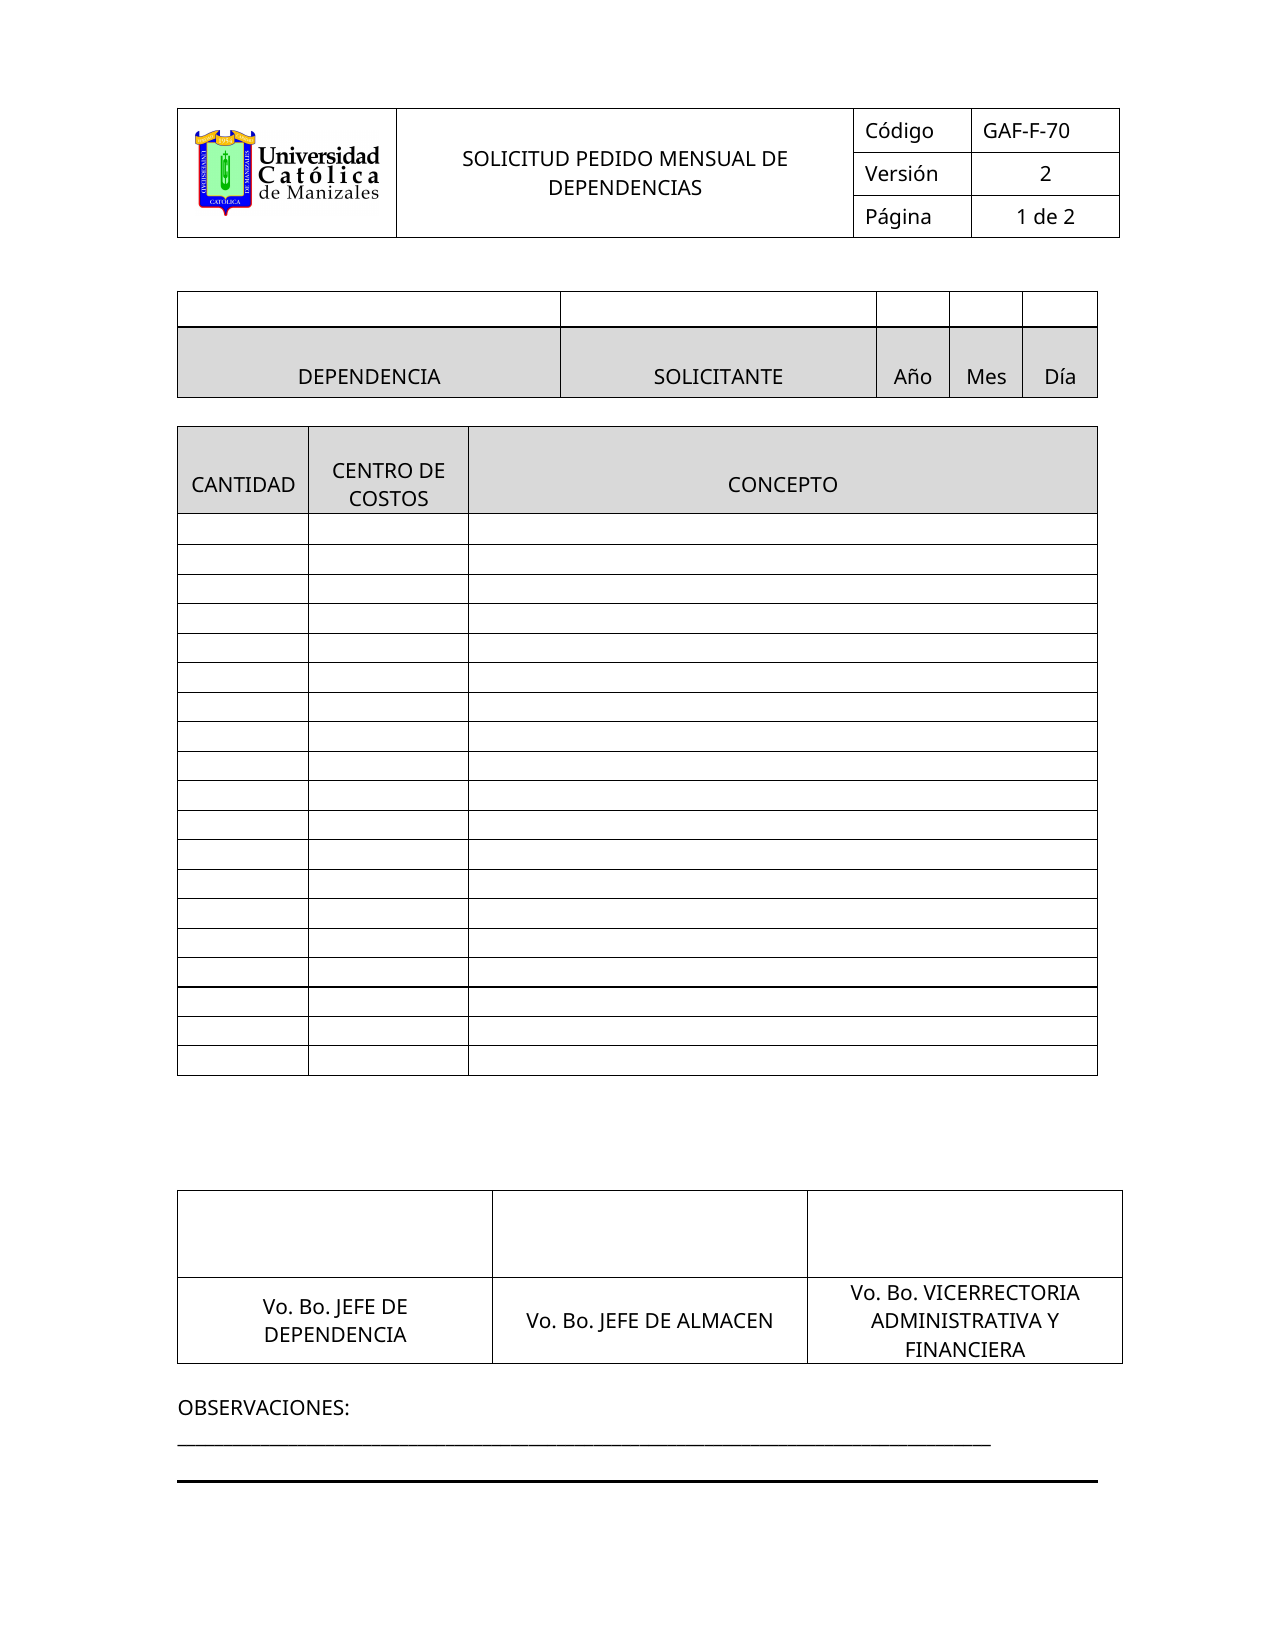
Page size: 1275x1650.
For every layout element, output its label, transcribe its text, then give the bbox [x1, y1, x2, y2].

table_cell [178, 752, 308, 780]
table_cell [469, 988, 1097, 1016]
table_cell [309, 634, 468, 662]
table_cell [178, 1046, 308, 1075]
table_cell [178, 634, 308, 662]
table_cell [309, 929, 468, 957]
table_cell [469, 663, 1097, 692]
table_cell [469, 781, 1097, 809]
table_cell [469, 693, 1097, 721]
table_cell [309, 1046, 468, 1075]
table_cell [469, 840, 1097, 868]
table_cell [309, 514, 468, 544]
table_cell [469, 870, 1097, 898]
table_cell [309, 958, 468, 986]
table_cell [178, 545, 308, 574]
table_cell [309, 604, 468, 633]
table_cell [178, 781, 308, 809]
table_cell [309, 663, 468, 692]
table_cell [178, 1017, 308, 1045]
table_cell Vo. Bo. JEFE DE ALMACEN [493, 1278, 807, 1363]
table_header CONCEPTO [469, 427, 1097, 513]
picture [195, 130, 380, 216]
table_header [1023, 292, 1097, 326]
table_cell [178, 988, 308, 1016]
table_cell [469, 1017, 1097, 1045]
table_cell Mes [950, 328, 1022, 397]
table_cell [469, 722, 1097, 751]
table_cell Vo. Bo. VICERRECTORIA ADMINISTRATIVA Y FINANCIERA [808, 1278, 1122, 1363]
table_cell [309, 545, 468, 574]
table_cell [178, 899, 308, 927]
table_cell [469, 604, 1097, 633]
table_cell [469, 811, 1097, 839]
table_cell DEPENDENCIA [178, 328, 560, 397]
table_header [493, 1191, 807, 1277]
table_cell [178, 663, 308, 692]
table_cell [309, 693, 468, 721]
table_cell [178, 870, 308, 898]
table_cell [309, 781, 468, 809]
table_header [561, 292, 876, 326]
table_cell [309, 722, 468, 751]
table_header [178, 1191, 492, 1277]
table_header [178, 292, 560, 326]
table_cell [309, 575, 468, 603]
table_cell SOLICITANTE [561, 328, 876, 397]
table_cell [178, 840, 308, 868]
table_cell [178, 811, 308, 839]
table_cell [178, 722, 308, 751]
table_cell [469, 929, 1097, 957]
table_cell [309, 899, 468, 927]
table_cell Vo. Bo. JEFE DE DEPENDENCIA [178, 1278, 492, 1363]
table_cell [178, 575, 308, 603]
text OBSERVACIONES: ________________________________________________________________________________________ [177, 1393, 1098, 1449]
table_cell [309, 752, 468, 780]
table_cell [178, 604, 308, 633]
table_header [950, 292, 1022, 326]
table_header [877, 292, 949, 326]
table_cell [178, 929, 308, 957]
table_header CENTRO DE COSTOS [309, 427, 468, 513]
table_cell [469, 958, 1097, 986]
table_cell [178, 958, 308, 986]
table_cell [309, 811, 468, 839]
table_cell Día [1023, 328, 1097, 397]
table_cell [309, 840, 468, 868]
table_cell [309, 1017, 468, 1045]
table_cell [469, 634, 1097, 662]
table_cell [469, 752, 1097, 780]
table_cell [178, 693, 308, 721]
table_cell [309, 870, 468, 898]
table_cell [469, 514, 1097, 544]
table_header CANTIDAD [178, 427, 308, 513]
table_cell [309, 988, 468, 1016]
table_cell [469, 899, 1097, 927]
table_cell Año [877, 328, 949, 397]
table_cell [469, 545, 1097, 574]
table_cell [469, 1046, 1097, 1075]
table_header [808, 1191, 1122, 1277]
table_cell [469, 575, 1097, 603]
table_cell [178, 514, 308, 544]
